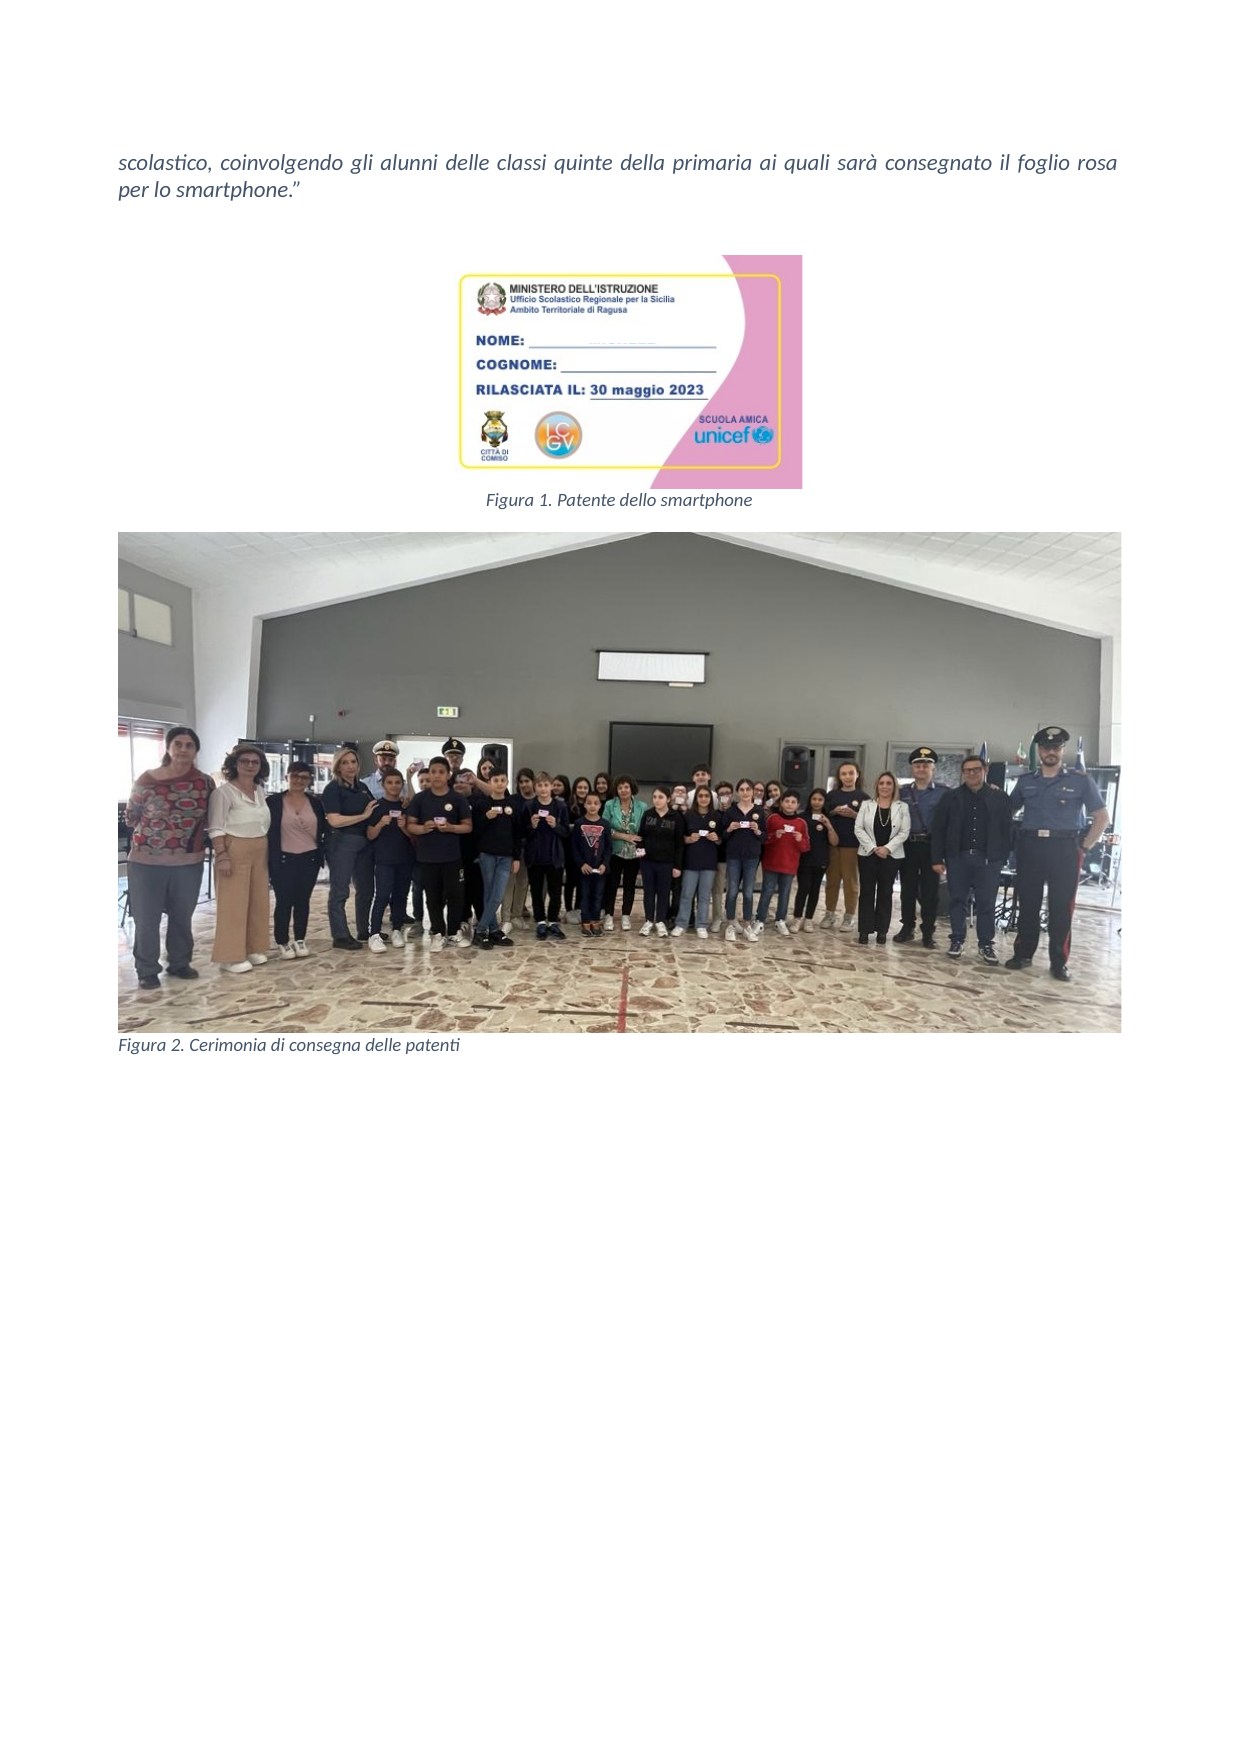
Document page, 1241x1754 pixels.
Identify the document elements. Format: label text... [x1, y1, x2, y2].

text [118, 148, 1122, 204]
picture [118, 532, 1122, 1033]
picture [437, 255, 803, 489]
